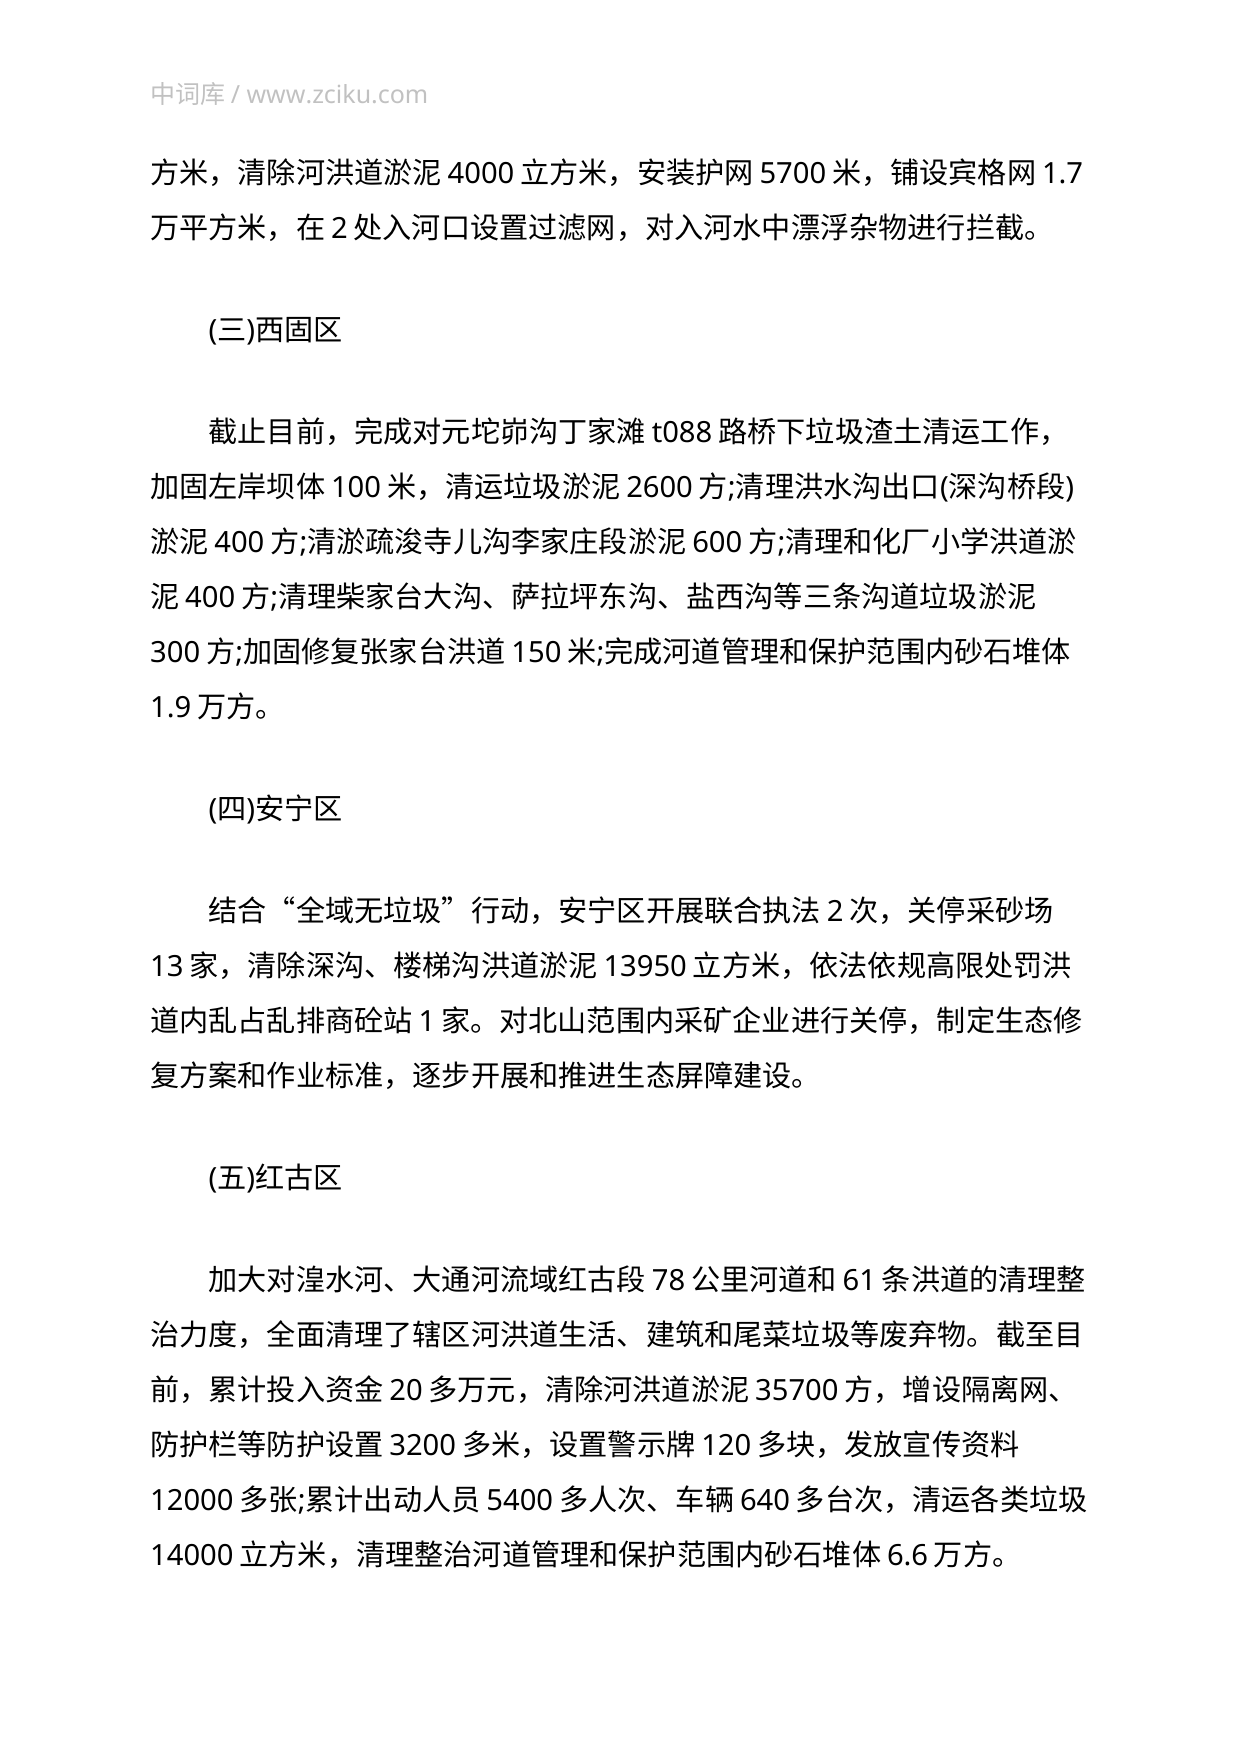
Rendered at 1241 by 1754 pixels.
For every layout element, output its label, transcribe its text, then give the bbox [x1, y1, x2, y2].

text 截止目前，完成对元坨峁沟丁家滩t088路桥下垃圾渣土清运工作，加固左岸坝体100米，清运垃圾淤泥2600方;清理洪水沟出口(深沟桥段)淤泥400方;清淤疏浚寺儿沟李家庄段淤泥600方;清理和化厂小学洪道淤泥400方;清理柴家台大沟、萨拉坪东沟、盐西沟等三条沟道垃圾淤泥300方;加固修复张家台洪道150米;完成河道管理和保护范围内砂石堆体1.9万方。 [150, 409, 1090, 726]
text (五)红古区 [150, 1155, 1090, 1197]
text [150, 150, 1090, 247]
text (三)西固区 [150, 307, 1090, 349]
text 结合“全域无垃圾”行动，安宁区开展联合执法2次，关停采砂场13家，清除深沟、楼梯沟洪道淤泥13950立方米，依法依规高限处罚洪道内乱占乱排商砼站1家。对北山范围内采矿企业进行关停，制定生态修复方案和作业标准，逐步开展和推进生态屏障建设。 [150, 888, 1090, 1095]
text (四)安宁区 [150, 786, 1090, 828]
text 加大对湟水河、大通河流域红古段78公里河道和61条洪道的清理整治力度，全面清理了辖区河洪道生活、建筑和尾菜垃圾等废弃物。截至目前，累计投入资金20多万元，清除河洪道淤泥35700方，增设隔离网、防护栏等防护设置3200多米，设置警示牌120多块，发放宣传资料12000多张;累计出动人员5400多人次、车辆640多台次，清运各类垃圾14000立方米，清理整治河道管理和保护范围内砂石堆体6.6万方。 [150, 1257, 1090, 1574]
